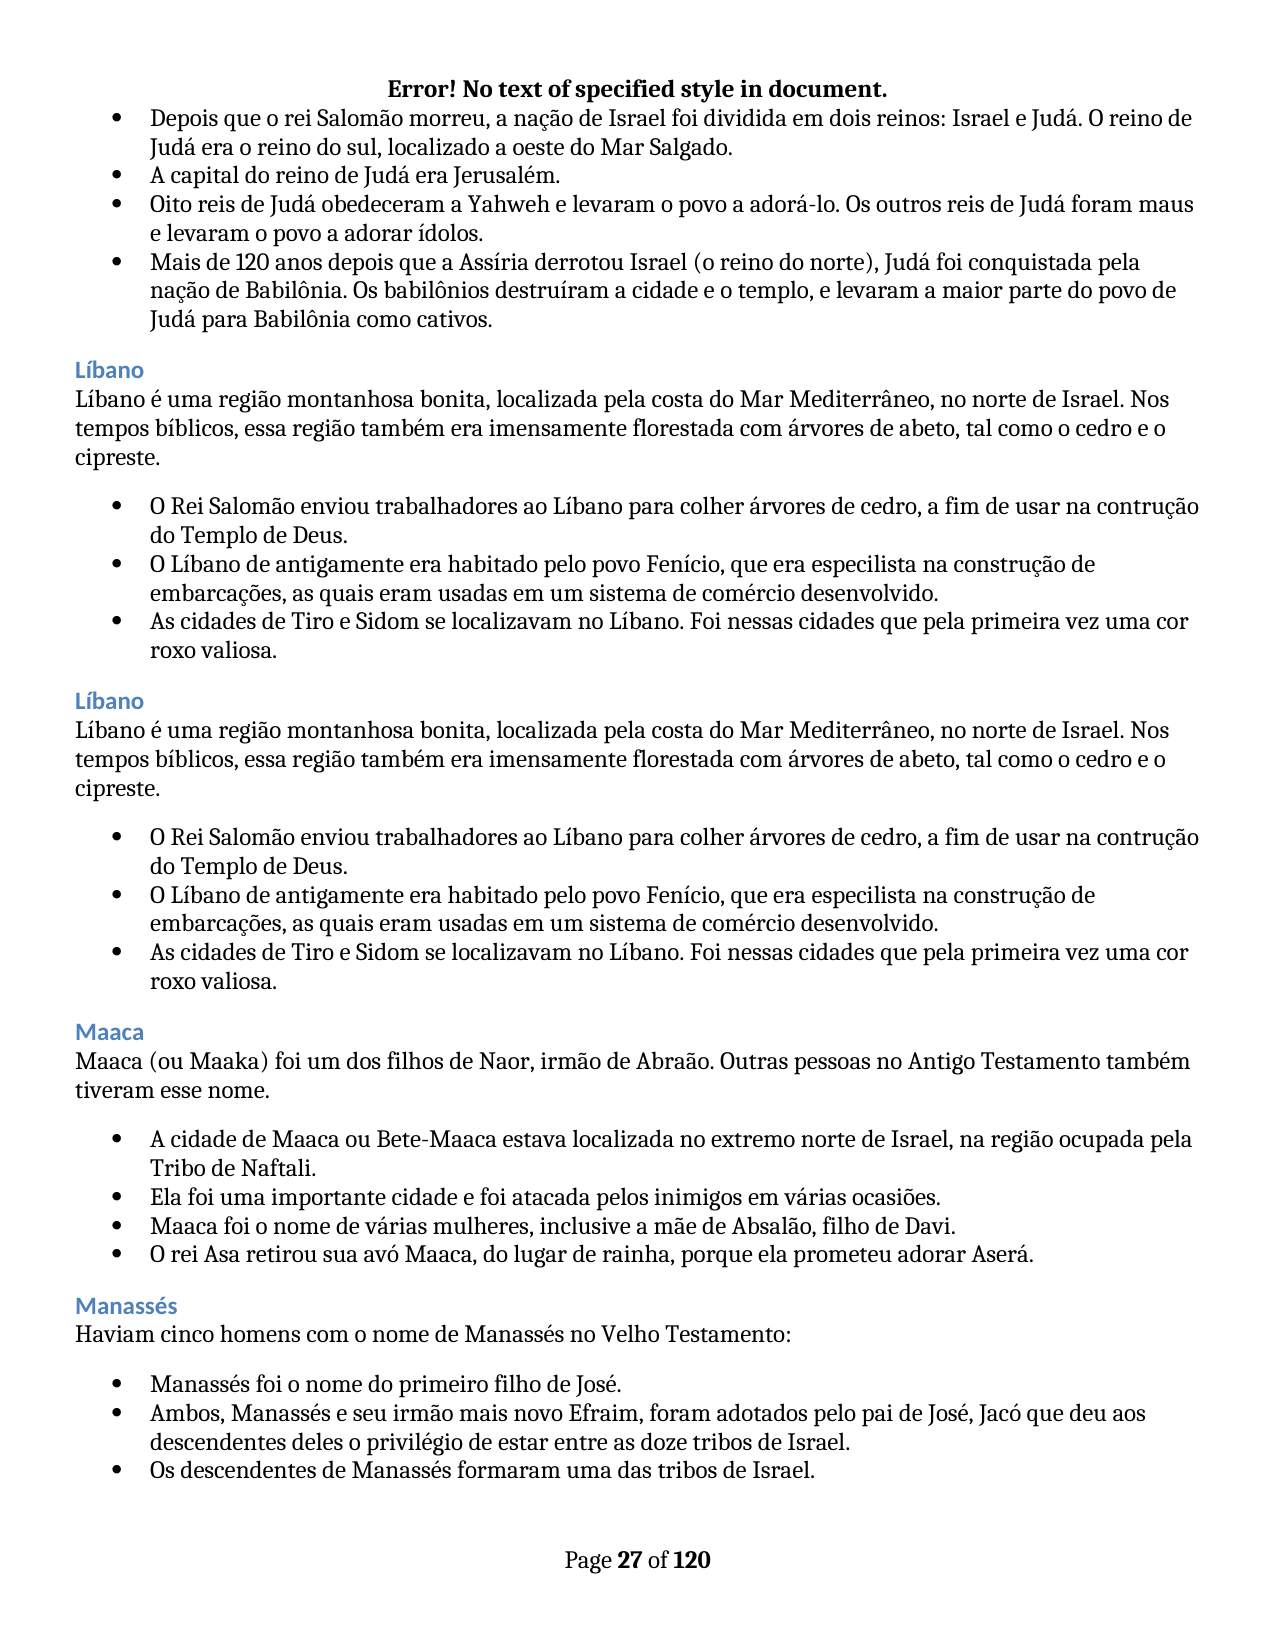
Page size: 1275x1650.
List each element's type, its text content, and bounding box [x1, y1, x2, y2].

text Haviam cinco homens com o nome de Manassés no Velho Testamento: [75, 1320, 1200, 1349]
list O Rei Salomão enviou trabalhadores ao Líbano para colher árvores de cedro, a fim de usar na contrução do Templo de Deus. [112, 823, 1200, 881]
list Ela foi uma importante cidade e foi atacada pelos inimigos em várias ocasiões. [112, 1183, 1200, 1212]
list O Rei Salomão enviou trabalhadores ao Líbano para colher árvores de cedro, a fim de usar na contrução do Templo de Deus. [112, 492, 1200, 550]
list Oito reis de Judá obedeceram a Yahweh e levaram o povo a adorá-lo. Os outros reis de Judá foram maus e levaram o povo a adorar ídolos. [112, 190, 1200, 247]
text Líbano é uma região montanhosa bonita, localizada pela costa do Mar Mediterrâneo, no norte de Israel. Nos tempos bíblicos, essa região também era imensamente florestada com árvores de abeto, tal como o cedro e o cipreste. [75, 385, 1200, 471]
list As cidades de Tiro e Sidom se localizavam no Líbano. Foi nessas cidades que pela primeira vez uma cor roxo valiosa. [112, 607, 1200, 665]
subtitle Manassés [75, 1290, 1200, 1320]
text Maaca (ou Maaka) foi um dos filhos de Naor, irmão de Abraão. Outras pessoas no Antigo Testamento também tiveram esse nome. [75, 1047, 1200, 1104]
subtitle Líbano [75, 354, 1200, 385]
list As cidades de Tiro e Sidom se localizavam no Líbano. Foi nessas cidades que pela primeira vez uma cor roxo valiosa. [112, 938, 1200, 996]
list Maaca foi o nome de várias mulheres, inclusive a mãe de Absalão, filho de Davi. [112, 1212, 1200, 1240]
text Líbano é uma região montanhosa bonita, localizada pela costa do Mar Mediterrâneo, no norte de Israel. Nos tempos bíblicos, essa região também era imensamente florestada com árvores de abeto, tal como o cedro e o cipreste. [75, 716, 1200, 802]
subtitle Líbano [75, 686, 1200, 716]
list Os descendentes de Manassés formaram uma das tribos de Israel. [112, 1456, 1200, 1485]
list Ambos, Manassés e seu irmão mais novo Efraim, foram adotados pelo pai de José, Jacó que deu aos descendentes deles o privilégio de estar entre as doze tribos de Israel. [112, 1399, 1200, 1456]
subtitle Maaca [75, 1016, 1200, 1047]
list O Líbano de antigamente era habitado pelo povo Fenício, que era especilista na construção de embarcações, as quais eram usadas em um sistema de comércio desenvolvido. [112, 881, 1200, 938]
list O Líbano de antigamente era habitado pelo povo Fenício, que era especilista na construção de embarcações, as quais eram usadas em um sistema de comércio desenvolvido. [112, 550, 1200, 607]
list O rei Asa retirou sua avó Maaca, do lugar de rainha, porque ela prometeu adorar Aserá. [112, 1240, 1200, 1269]
list Manassés foi o nome do primeiro filho de José. [112, 1370, 1200, 1399]
list A cidade de Maaca ou Bete-Maaca estava localizada no extremo norte de Israel, na região ocupada pela Tribo de Naftali. [112, 1125, 1200, 1183]
list A capital do reino de Judá era Jerusalém. [112, 161, 1200, 190]
